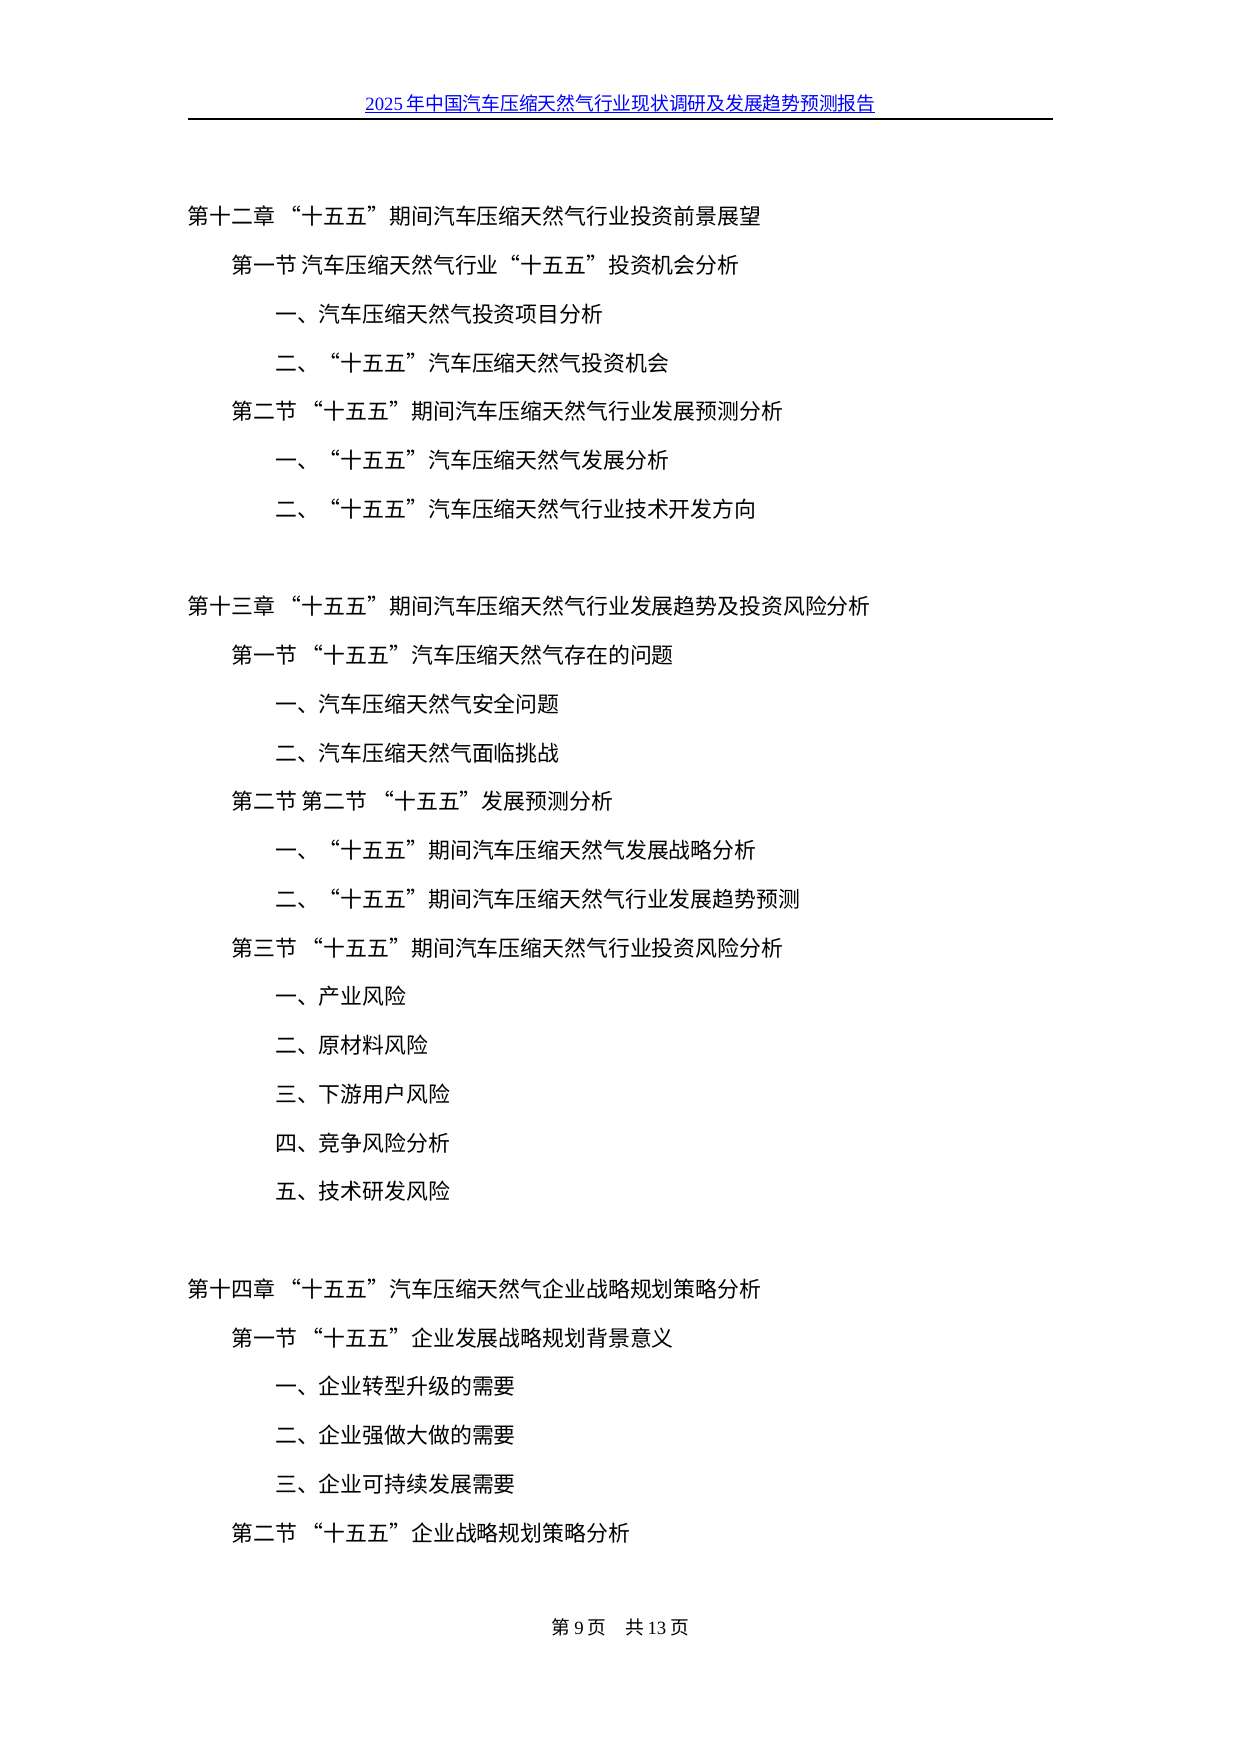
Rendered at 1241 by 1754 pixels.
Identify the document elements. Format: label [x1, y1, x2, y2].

text [187, 150, 1053, 1548]
